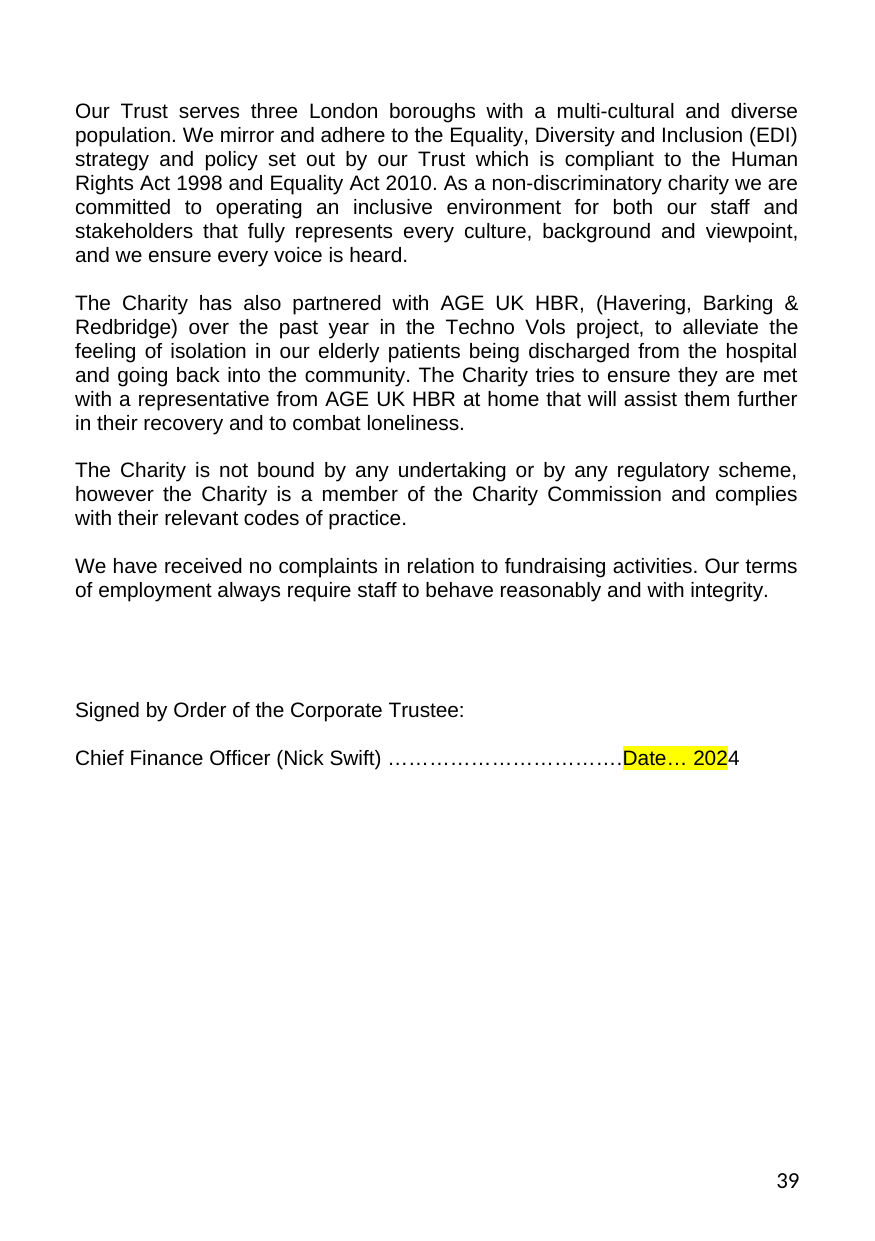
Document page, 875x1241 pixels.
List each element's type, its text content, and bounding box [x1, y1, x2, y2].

text Chief Finance Officer (Nick Swift) …………………………….Date… 2024 [75, 746, 623, 770]
text The Charity is not bound by any undertaking or by any regulatory scheme, however the Charity is a member of the Charity Commission and complies with their relevant codes of practice. [75, 458, 799, 530]
text We have received no complaints in relation to fundraising activities. Our terms of employment always require staff to behave reasonably and with integrity. [75, 554, 799, 602]
text Signed by Order of the Corporate Trustee: [75, 698, 799, 722]
text Our Trust serves three London boroughs with a multi-cultural and diverse population. We mirror and adhere to the Equality, Diversity and Inclusion (EDI) strategy and policy set out by our Trust which is compliant to the Human Rights Act 1998 and Equality Act 2010. As a non-discriminatory charity we are committed to operating an inclusive environment for both our staff and stakeholders that fully represents every culture, background and viewpoint, and we ensure every voice is heard. [75, 99, 799, 267]
text The Charity has also partnered with AGE UK HBR, (Havering, Barking & Redbridge) over the past year in the Techno Vols project, to alleviate the feeling of isolation in our elderly patients being discharged from the hospital and going back into the community. The Charity tries to ensure they are met with a representative from AGE UK HBR at home that will assist them further in their recovery and to combat loneliness. [75, 291, 799, 434]
